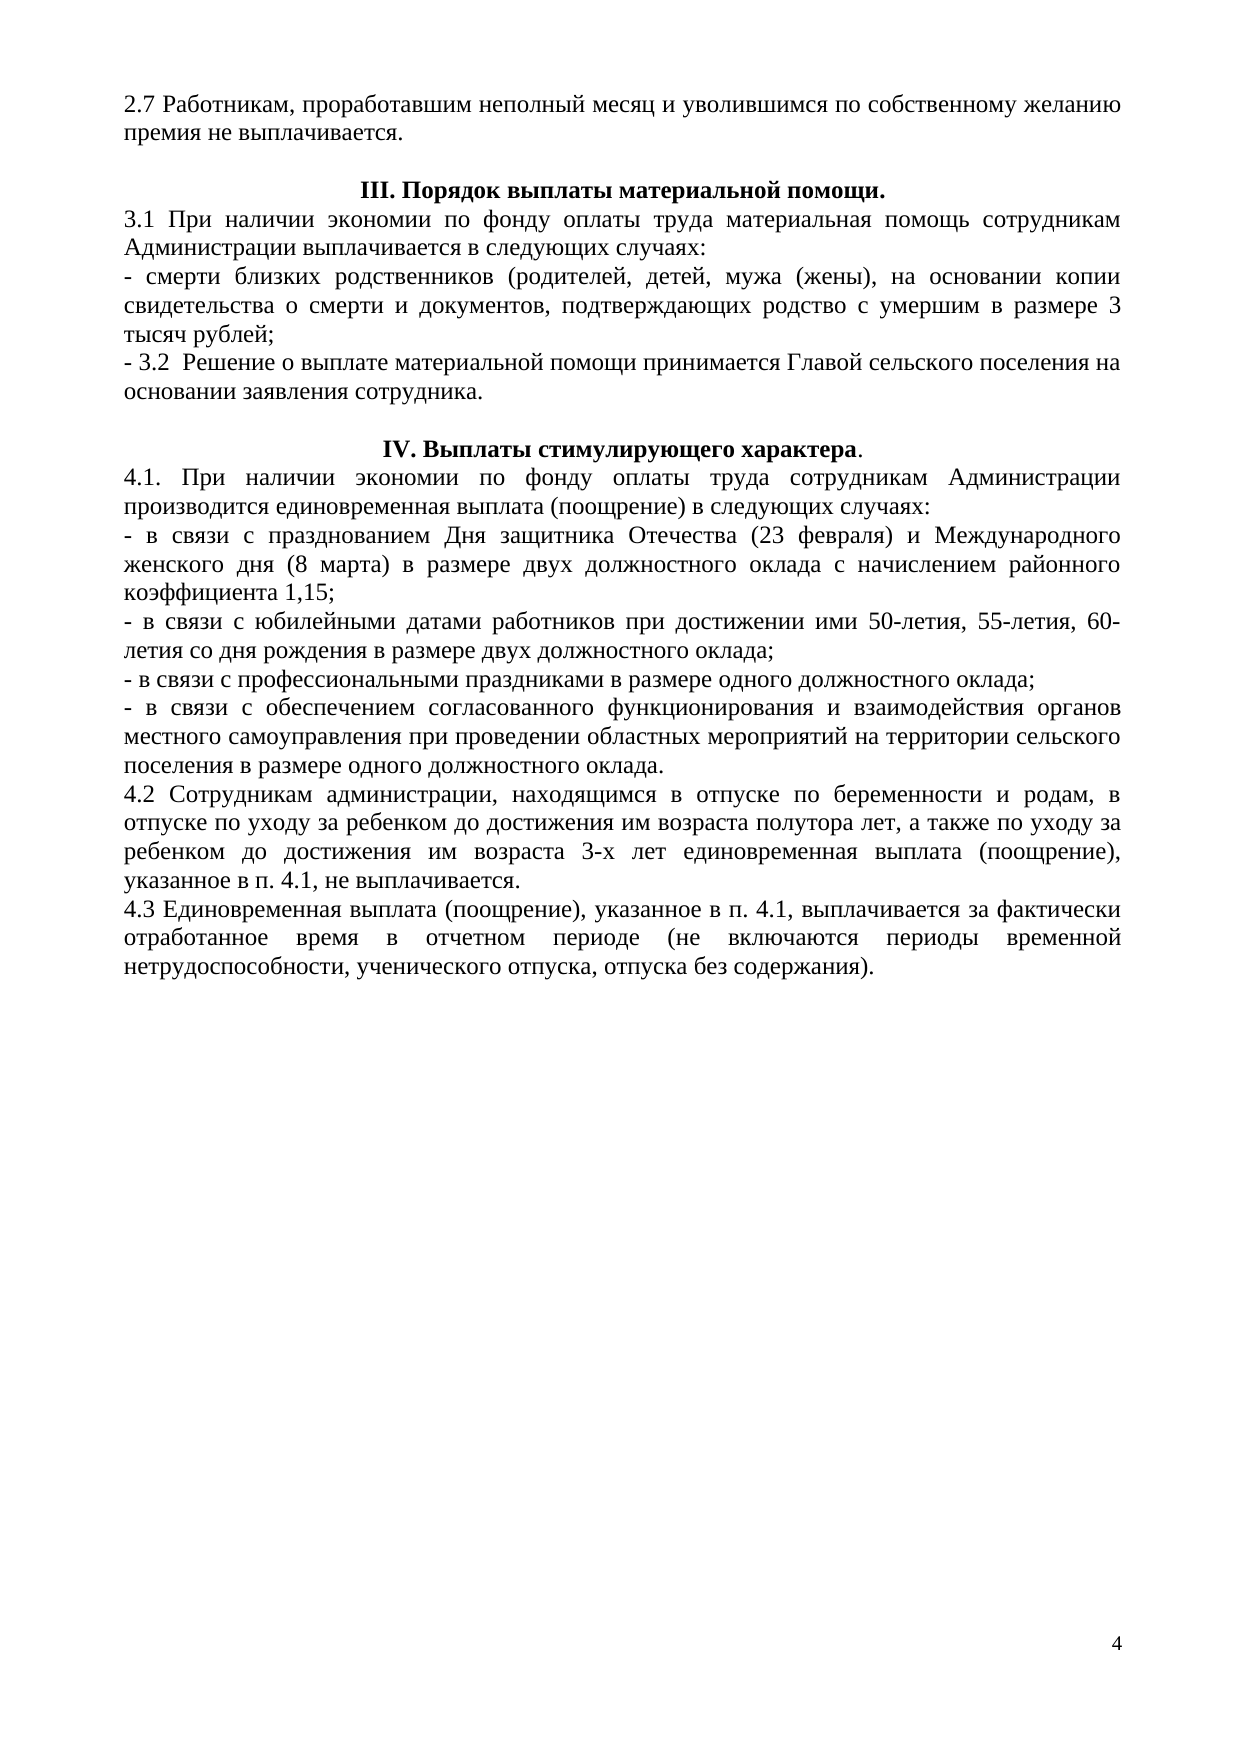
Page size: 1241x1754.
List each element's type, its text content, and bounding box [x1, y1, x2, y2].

text 2.7 Работникам, проработавшим неполный месяц и уволившимся по собственному желанию премия не выплачивается. [124, 89, 1122, 146]
text 4.3 Единовременная выплата (поощрение), указанное в п. 4.1, выплачивается за фактически отработанное время в отчетном периоде (не включаются периоды временной нетрудоспособности, ученического отпуска, отпуска без содержания). [124, 894, 1122, 980]
text 4.1. При наличии экономии по фонду оплаты труда сотрудникам Администрации производится единовременная выплата (поощрение) в следующих случаях: [124, 462, 1122, 520]
text - в связи с профессиональными праздниками в размере одного должностного оклада; - в связи с обеспечением согласованного функционирования и взаимодействия органов местного самоуправления при проведении областных мероприятий на территории сельского поселения в размере одного должностного оклада. [124, 664, 1122, 779]
text - в связи с юбилейными датами работников при достижении ими 50-летия, 55-летия, 60-летия со дня рождения в размере двух должностного оклада; [124, 606, 1122, 664]
text IV. Выплаты стимулирующего характера. [124, 434, 1122, 462]
text 3.1 При наличии экономии по фонду оплаты труда материальная помощь сотрудникам Администрации выплачивается в следующих случаях: [124, 204, 1122, 261]
text III. Порядок выплаты материальной помощи. [124, 175, 1122, 204]
text - смерти близких родственников (родителей, детей, мужа (жены), на основании копии свидетельства о смерти и документов, подтверждающих родство с умершим в размере 3 тысяч рублей; [124, 261, 1122, 347]
text - в связи с празднованием Дня защитника Отечества (23 февраля) и Международного женского дня (8 марта) в размере двух должностного оклада с начислением районного коэффициента 1,15; [124, 520, 1122, 606]
text 4.2 Сотрудникам администрации, находящимся в отпуске по беременности и родам, в отпуске по уходу за ребенком до достижения им возраста полутора лет, а также по уходу за ребенком до достижения им возраста 3-х лет единовременная выплата (поощрение), указанное в п. 4.1, не выплачивается. [124, 779, 1122, 894]
text - 3.2 Решение о выплате материальной помощи принимается Главой сельского поселения на основании заявления сотрудника. [124, 347, 1122, 405]
